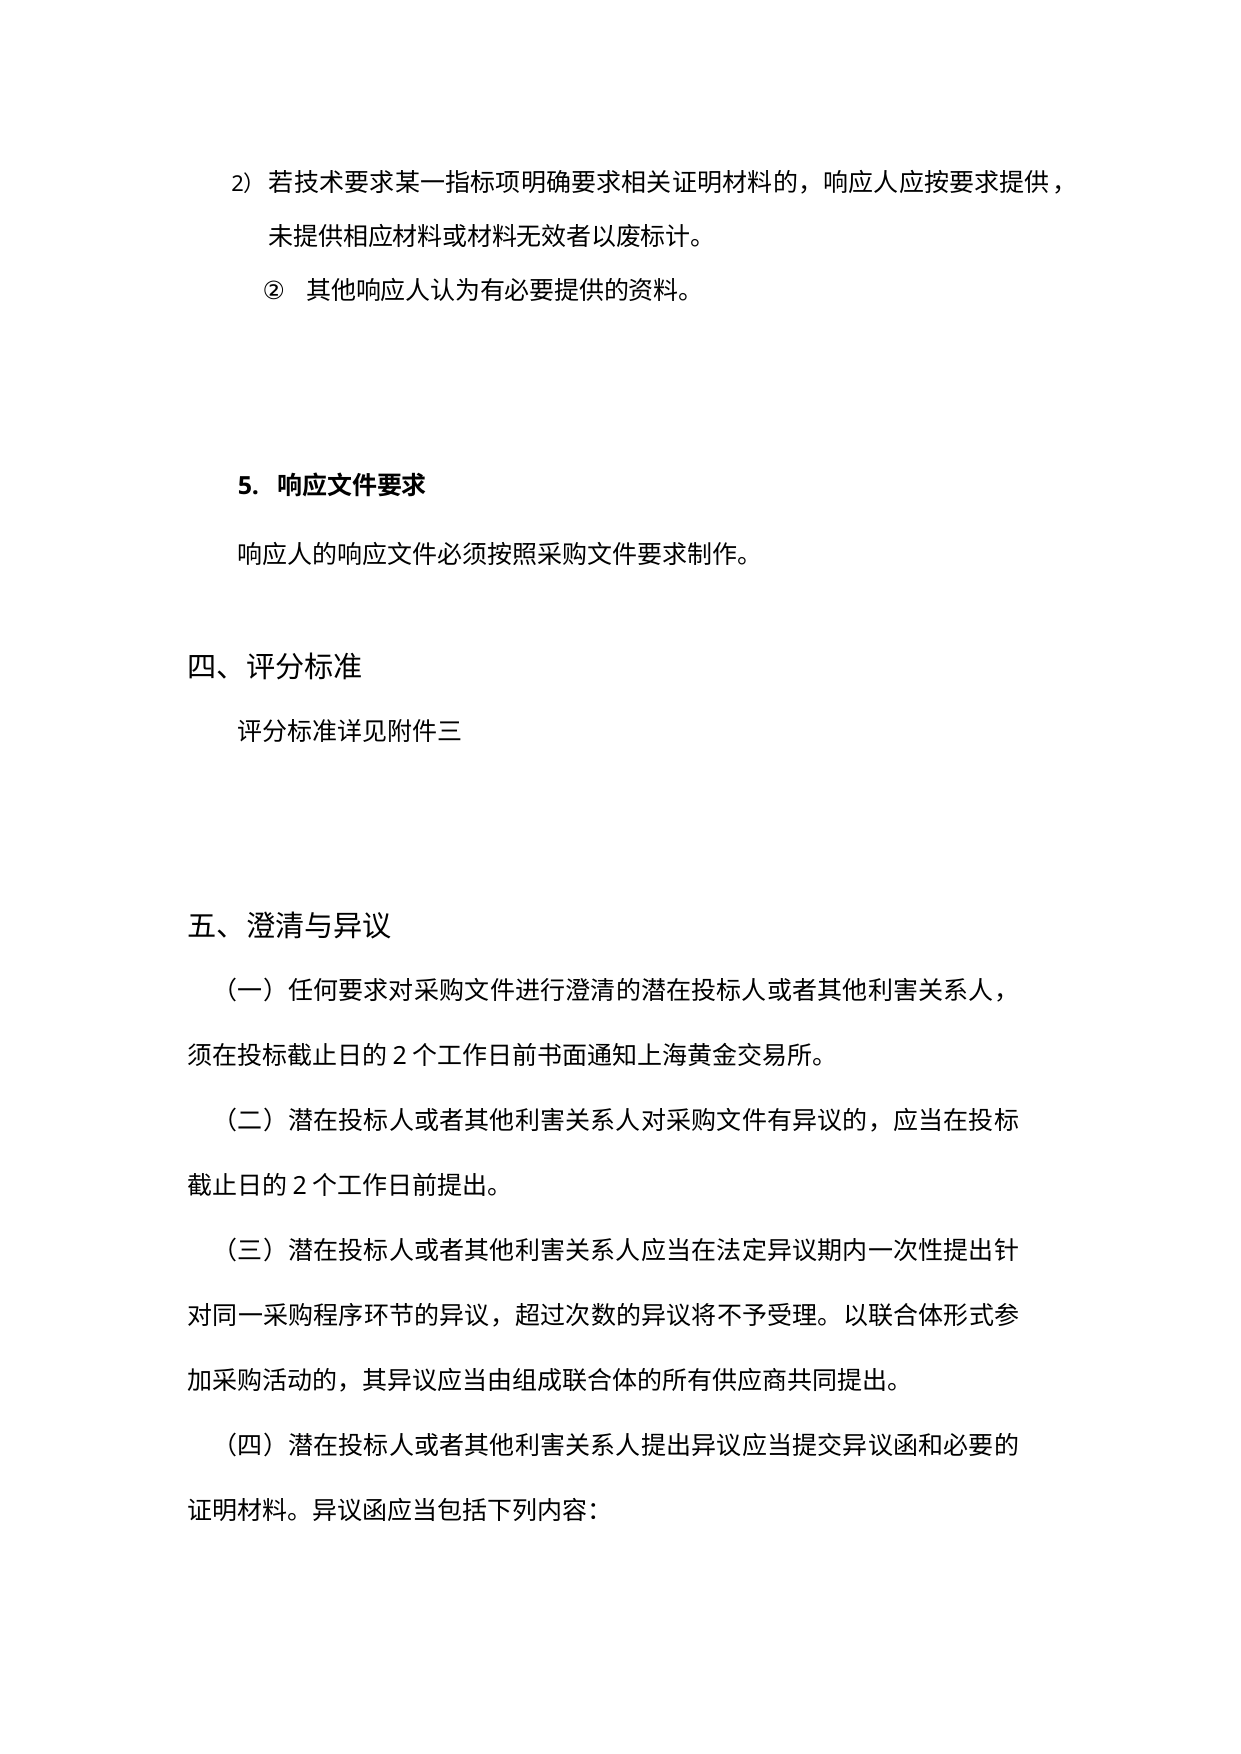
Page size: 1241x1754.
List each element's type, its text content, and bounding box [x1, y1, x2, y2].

text 四、评分标准 [187, 632, 1053, 697]
text （二）潜在投标人或者其他利害关系人对采购文件有异议的，应当在投标截止日的2个工作日前提出。 [187, 1086, 1020, 1216]
text 评分标准详见附件三 [187, 697, 1053, 762]
text （四）潜在投标人或者其他利害关系人提出异议应当提交异议函和必要的证明材料。异议函应当包括下列内容： [187, 1411, 1020, 1541]
text （三）潜在投标人或者其他利害关系人应当在法定异议期内一次性提出针对同一采购程序环节的异议，超过次数的异议将不予受理。以联合体形式参加采购活动的，其异议应当由组成联合体的所有供应商共同提出。 [187, 1216, 1020, 1411]
list 其他响应人认为有必要提供的资料。 [262, 271, 1053, 307]
list 若技术要求某一指标项明确要求相关证明材料的，响应人应按要求提供，未提供相应材料或材料无效者以废标计。 [231, 162, 1053, 253]
text 五、澄清与异议 [187, 891, 1053, 956]
list 响应文件要求 [238, 465, 1053, 502]
text 响应人的响应文件必须按照采购文件要求制作。 [187, 520, 1053, 585]
text （一）任何要求对采购文件进行澄清的潜在投标人或者其他利害关系人，须在投标截止日的2个工作日前书面通知上海黄金交易所。 [187, 956, 1020, 1086]
